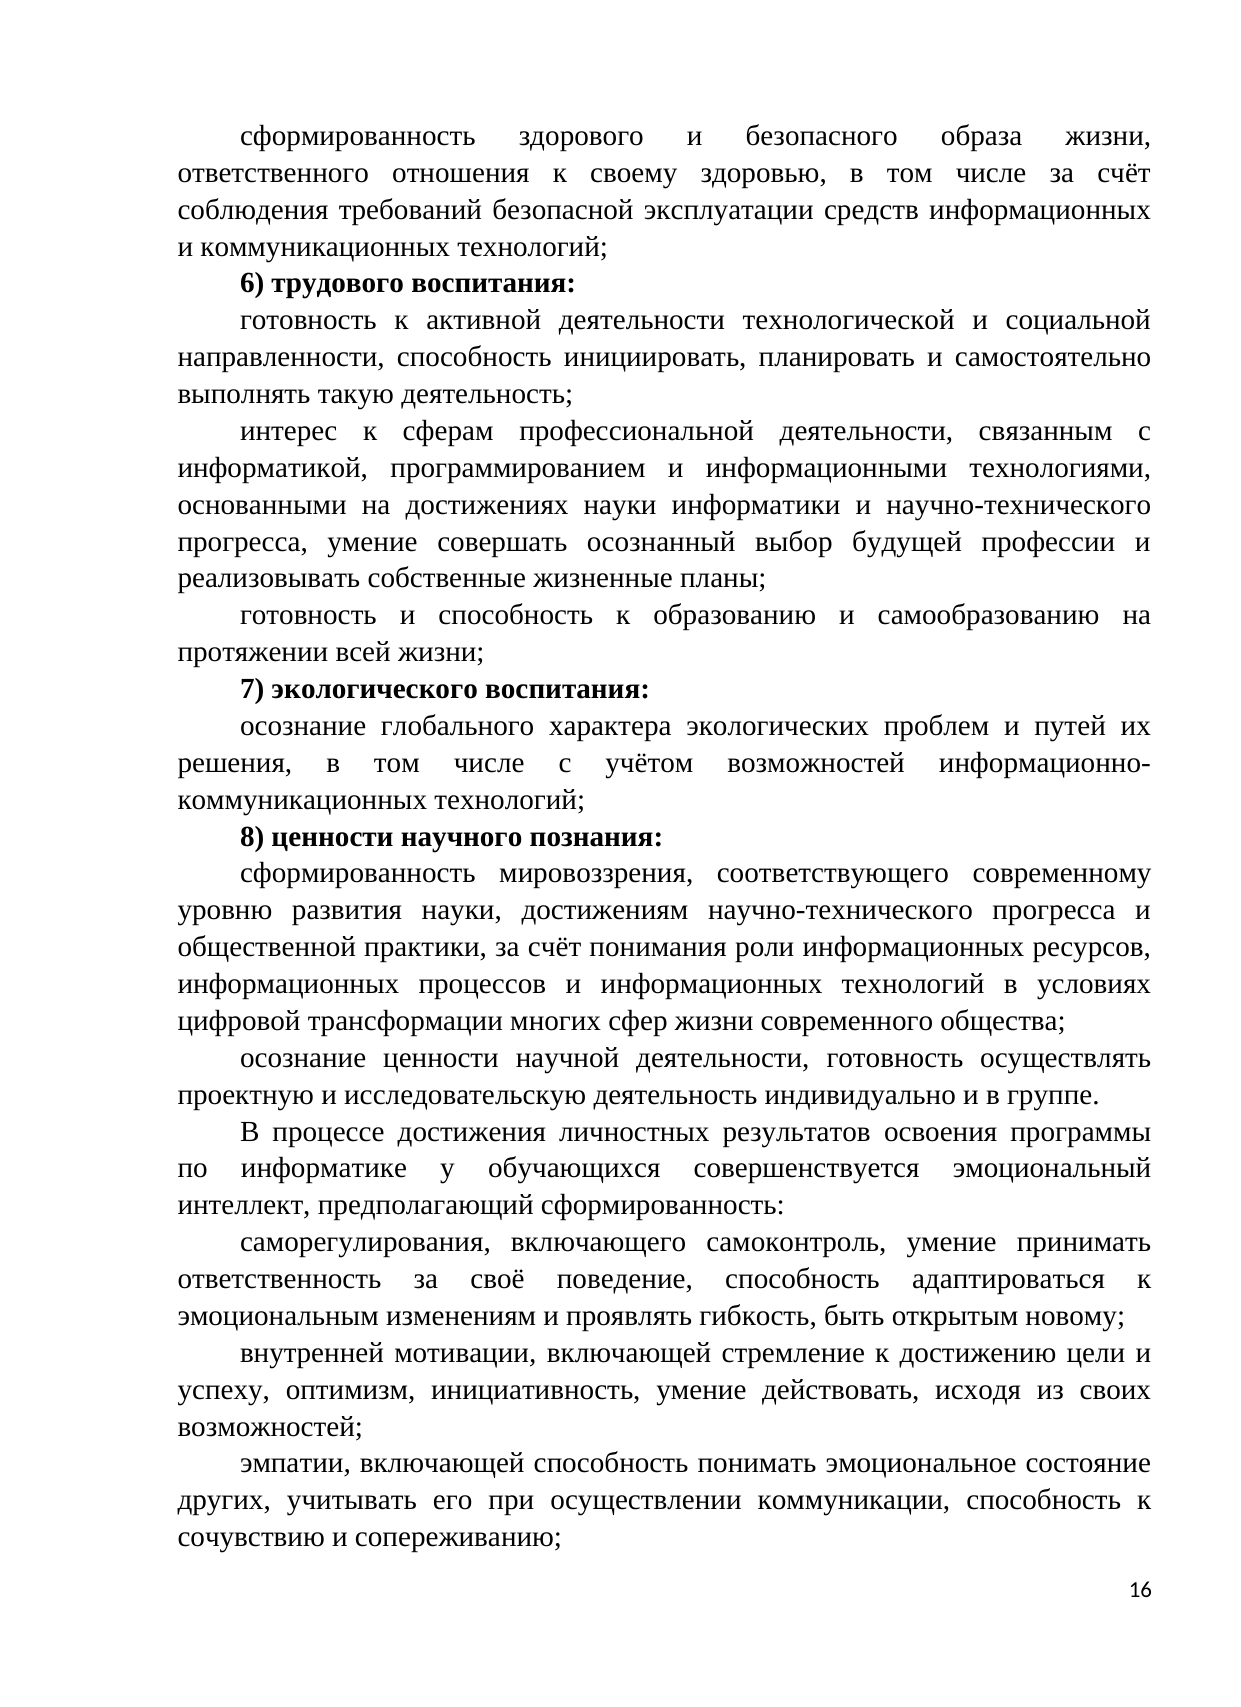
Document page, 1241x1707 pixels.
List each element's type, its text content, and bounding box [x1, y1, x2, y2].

text сформированность мировоззрения, соответствующего современному уровню развития науки, достижениям научно-технического прогресса и общественной практики, за счёт понимания роли информационных ресурсов, информационных процессов и информационных технологий в условиях цифровой трансформации многих сфер жизни современного общества; [177, 856, 1152, 1037]
text 6) трудового воспитания: [177, 266, 1152, 299]
text внутренней мотивации, включающей стремление к достижению цели и успеху, оптимизм, инициативность, умение действовать, исходя из своих возможностей; [177, 1335, 1152, 1442]
text готовность к активной деятельности технологической и социальной направленности, способность инициировать, планировать и самостоятельно выполнять такую деятельность; [177, 302, 1152, 410]
text 7) экологического воспитания: [177, 671, 1152, 705]
text осознание глобального характера экологических проблем и путей их решения, в том числе с учётом возможностей информационно-коммуникационных технологий; [177, 708, 1152, 815]
text В процессе достижения личностных результатов освоения программы по информатике у обучающихся совершенствуется эмоциональный интеллект, предполагающий сформированность: [177, 1114, 1152, 1221]
text осознание ценности научной деятельности, готовность осуществлять проектную и исследовательскую деятельность индивидуально и в группе. [177, 1040, 1152, 1110]
text эмпатии, включающей способность понимать эмоциональное состояние других, учитывать его при осуществлении коммуникации, способность к сочувствию и сопереживанию; [177, 1446, 1152, 1553]
text саморегулирования, включающего самоконтроль, умение принимать ответственность за своё поведение, способность адаптироваться к эмоциональным изменениям и проявлять гибкость, быть открытым новому; [177, 1224, 1152, 1332]
text готовность и способность к образованию и самообразованию на протяжении всей жизни; [177, 597, 1152, 668]
text 8) ценности научного познания: [177, 819, 1152, 852]
text сформированность здорового и безопасного образа жизни, ответственного отношения к своему здоровью, в том числе за счёт соблюдения требований безопасной эксплуатации средств информационных и коммуникационных технологий; [177, 118, 1152, 262]
text интерес к сферам профессиональной деятельности, связанным с информатикой, программированием и информационными технологиями, основанными на достижениях науки информатики и научно-технического прогресса, умение совершать осознанный выбор будущей профессии и реализовывать собственные жизненные планы; [177, 413, 1152, 594]
